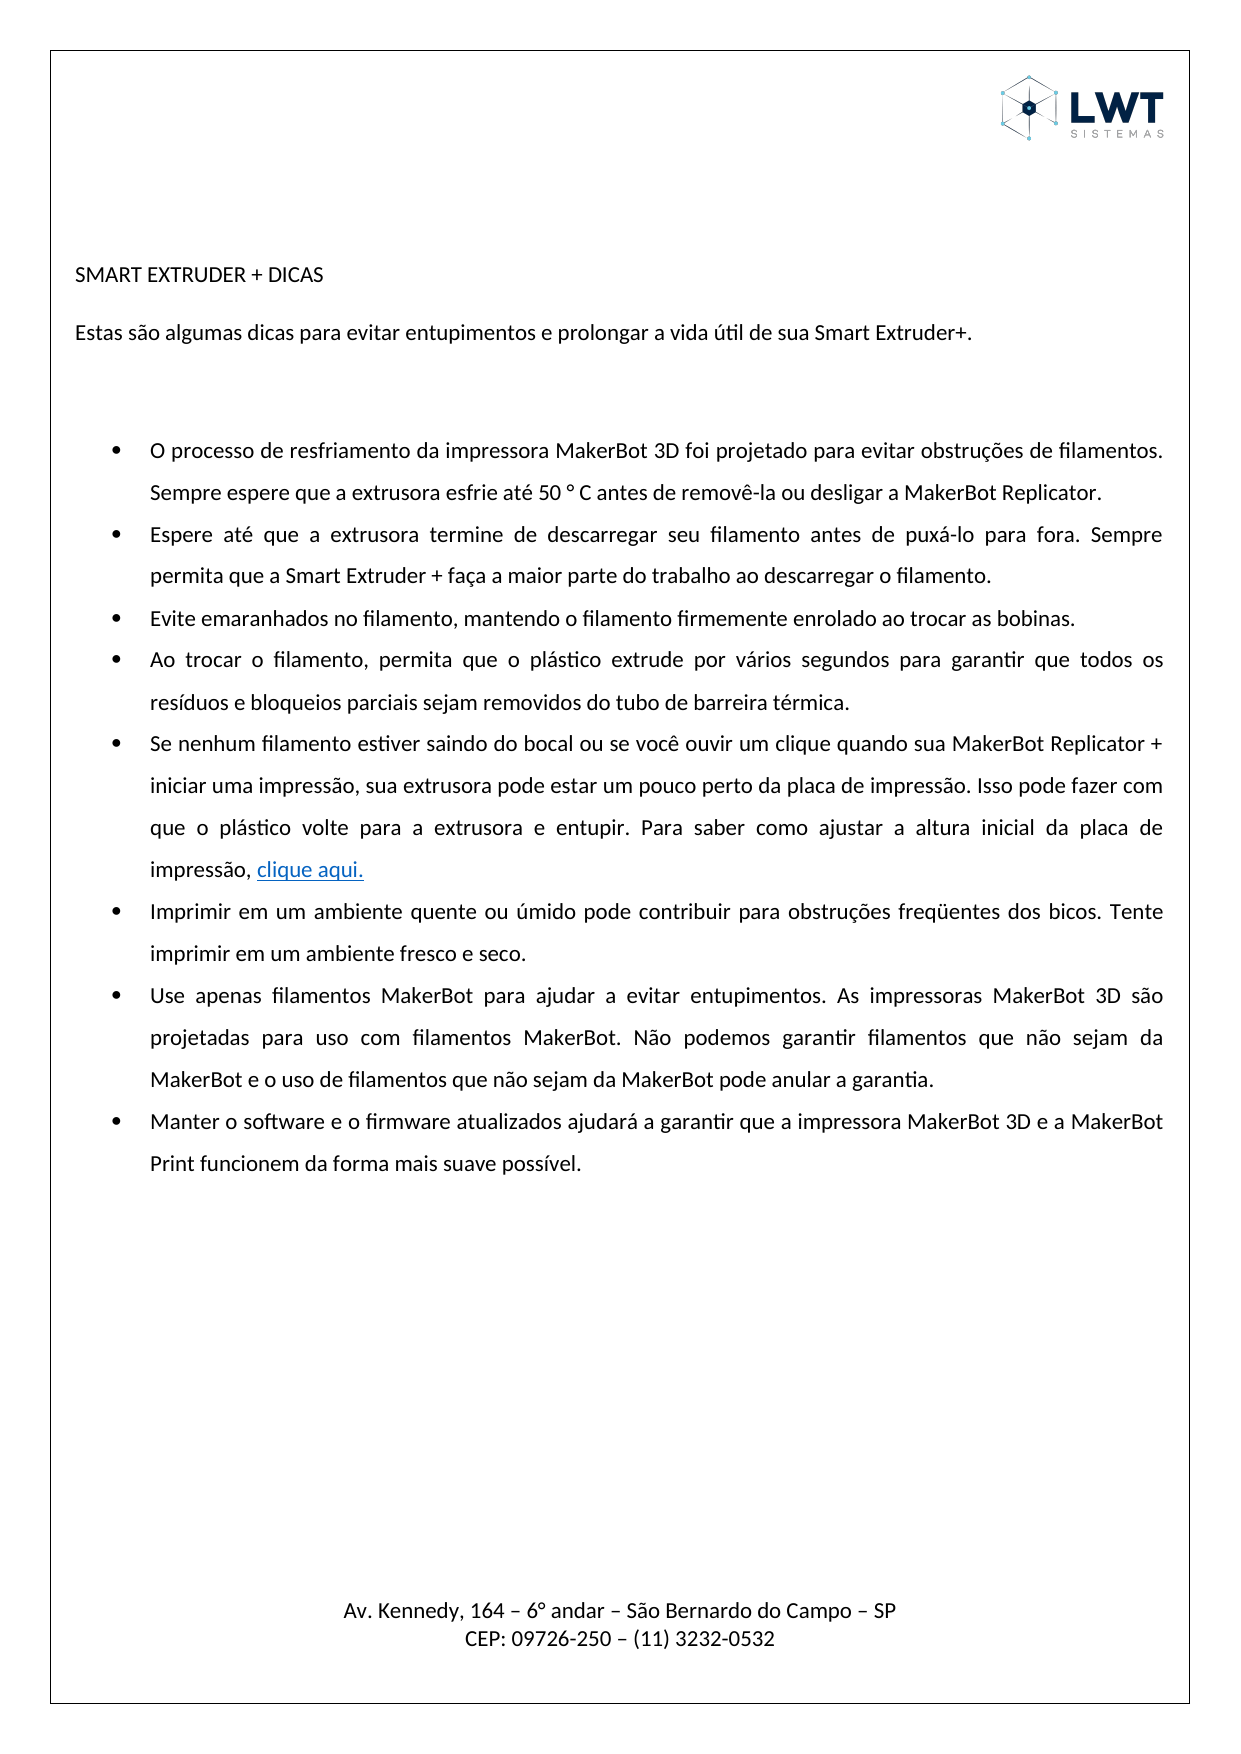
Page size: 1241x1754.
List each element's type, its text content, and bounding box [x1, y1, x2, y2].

list Ao trocar o filamento, permita que o plástico extrude por vários segundos para garantir que todos os resíduos e bloqueios parciais sejam removidos do tubo de barreira térmica. [112, 646, 1165, 716]
list O processo de resfriamento da impressora MakerBot 3D foi projetado para evitar obstruções de filamentos. Sempre espere que a extrusora esfrie até 50 ° C antes de removê-la ou desligar a MakerBot Replicator. [112, 436, 1165, 506]
list Use apenas filamentos MakerBot para ajudar a evitar entupimentos. As impressoras MakerBot 3D são projetadas para uso com filamentos MakerBot. Não podemos garantir filamentos que não sejam da MakerBot e o uso de filamentos que não sejam da MakerBot pode anular a garantia. [112, 981, 1165, 1093]
list Evite emaranhados no filamento, mantendo o filamento firmemente enrolado ao trocar as bobinas. [112, 604, 1165, 632]
text SMART EXTRUDER + DICAS [75, 260, 1165, 288]
text Estas são algumas dicas para evitar entupimentos e prolongar a vida útil de sua Smart Extruder+. [75, 318, 1165, 346]
list Manter o software e o firmware atualizados ajudará a garantir que a impressora MakerBot 3D e a MakerBot Print funcionem da forma mais suave possível. [112, 1107, 1165, 1177]
picture [1000, 73, 1166, 143]
list Se nenhum filamento estiver saindo do bocal ou se você ouvir um clique quando sua MakerBot Replicator + iniciar uma impressão, sua extrusora pode estar um pouco perto da placa de impressão. Isso pode fazer com que o plástico volte para a extrusora e entupir. Para saber como ajustar a altura inicial da placa de impressão, clique aqui. [112, 729, 1165, 883]
list Imprimir em um ambiente quente ou úmido pode contribuir para obstruções freqüentes dos bicos. Tente imprimir em um ambiente fresco e seco. [112, 897, 1165, 967]
list Espere até que a extrusora termine de descarregar seu filamento antes de puxá-lo para fora. Sempre permita que a Smart Extruder + faça a maior parte do trabalho ao descarregar o filamento. [112, 520, 1165, 590]
